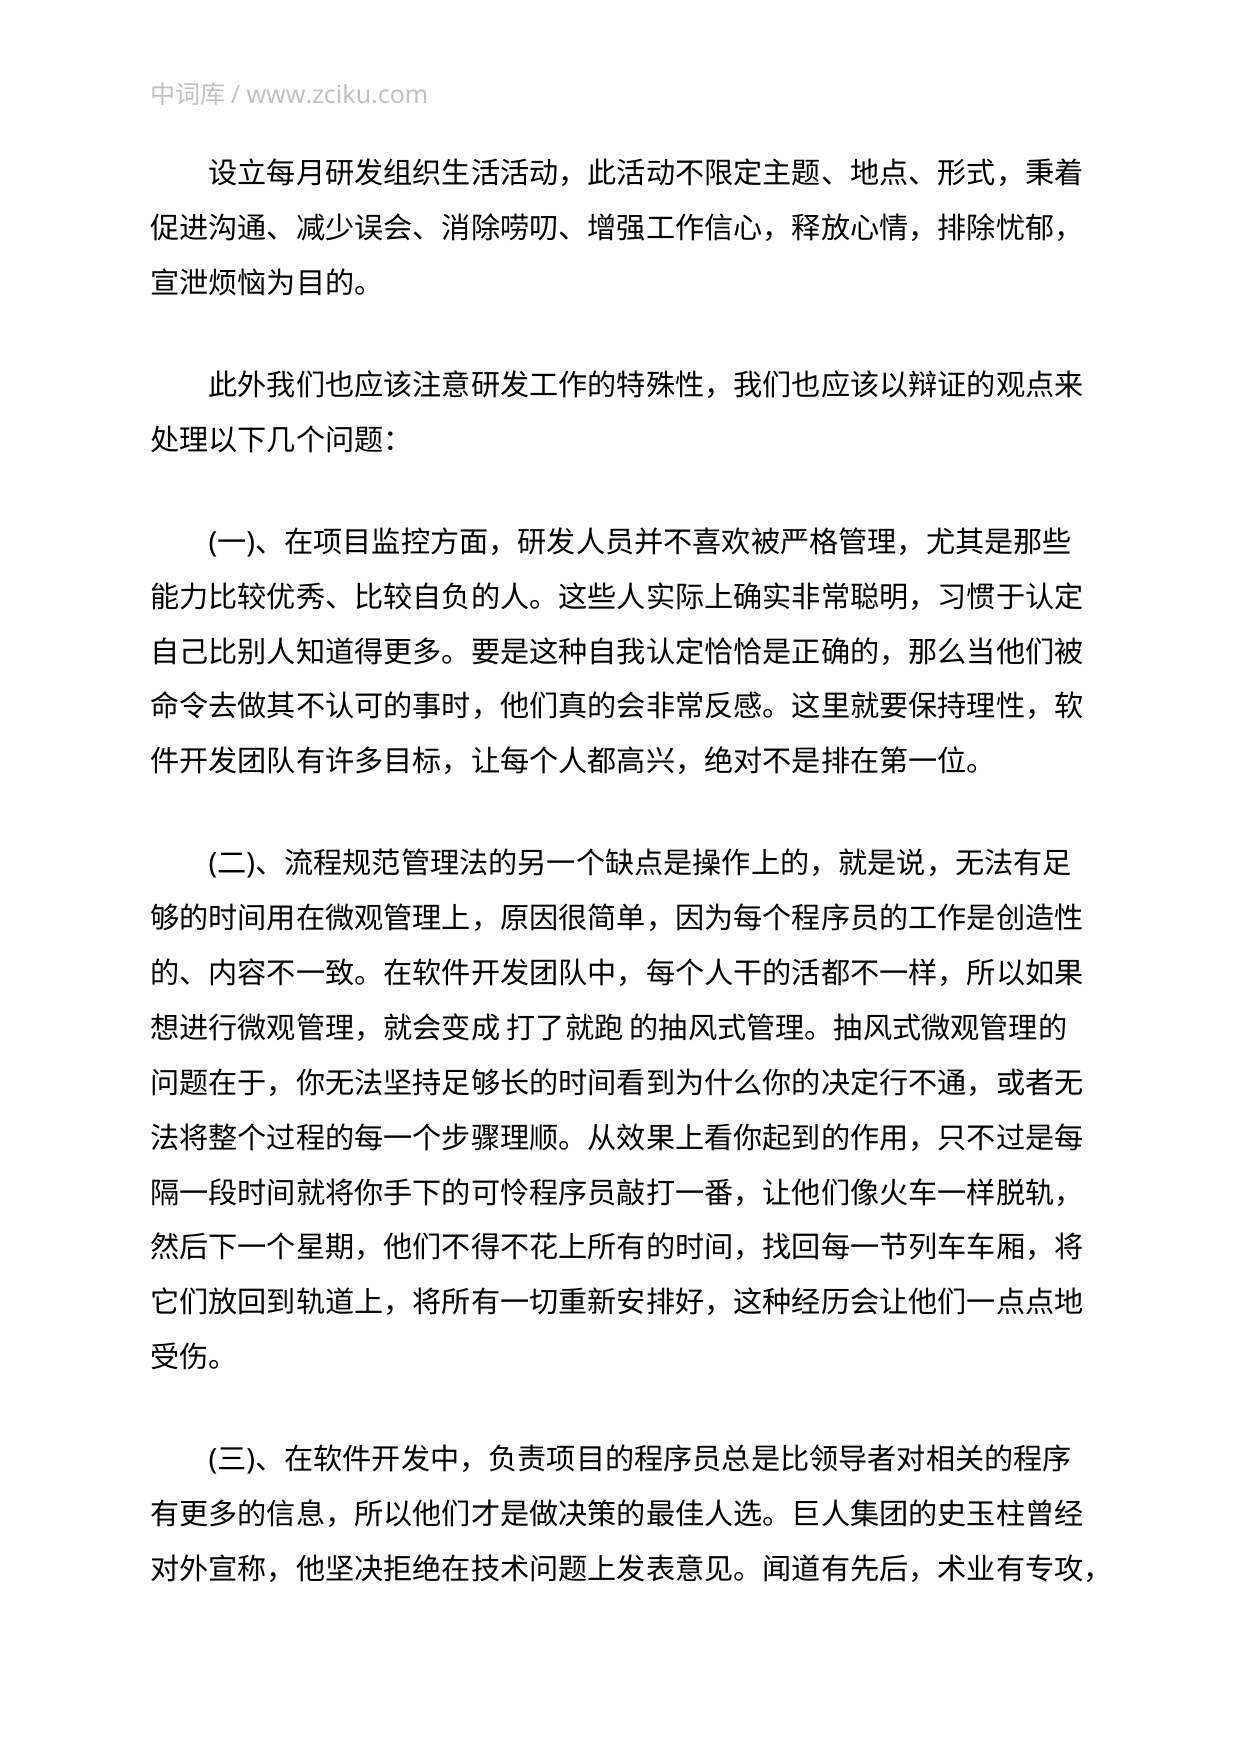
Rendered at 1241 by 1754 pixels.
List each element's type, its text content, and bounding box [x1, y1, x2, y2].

text 设立每月研发组织生活活动，此活动不限定主题、地点、形式，秉着促进沟通、减少误会、消除唠叨、增强工作信心，释放心情，排除忧郁，宣泄烦恼为目的。 [150, 150, 1090, 302]
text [150, 1436, 1090, 1588]
text (二)、流程规范管理法的另一个缺点是操作上的，就是说，无法有足够的时间用在微观管理上，原因很简单，因为每个程序员的工作是创造性的、内容不一致。在软件开发团队中，每个人干的活都不一样，所以如果想进行微观管理，就会变成 打了就跑 的抽风式管理。抽风式微观管理的问题在于，你无法坚持足够长的时间看到为什么你的决定行不通，或者无法将整个过程的每一个步骤理顺。从效果上看你起到的作用，只不过是每隔一段时间就将你手下的可怜程序员敲打一番，让他们像火车一样脱轨，然后下一个星期，他们不得不花上所有的时间，找回每一节列车车厢，将它们放回到轨道上，将所有一切重新安排好，这种经历会让他们一点点地受伤。 [150, 840, 1090, 1376]
text (一)、在项目监控方面，研发人员并不喜欢被严格管理，尤其是那些能力比较优秀、比较自负的人。这些人实际上确实非常聪明，习惯于认定自己比别人知道得更多。要是这种自我认定恰恰是正确的，那么当他们被命令去做其不认可的事时，他们真的会非常反感。这里就要保持理性，软件开发团队有许多目标，让每个人都高兴，绝对不是排在第一位。 [150, 518, 1090, 780]
text 此外我们也应该注意研发工作的特殊性，我们也应该以辩证的观点来处理以下几个问题： [150, 362, 1090, 459]
